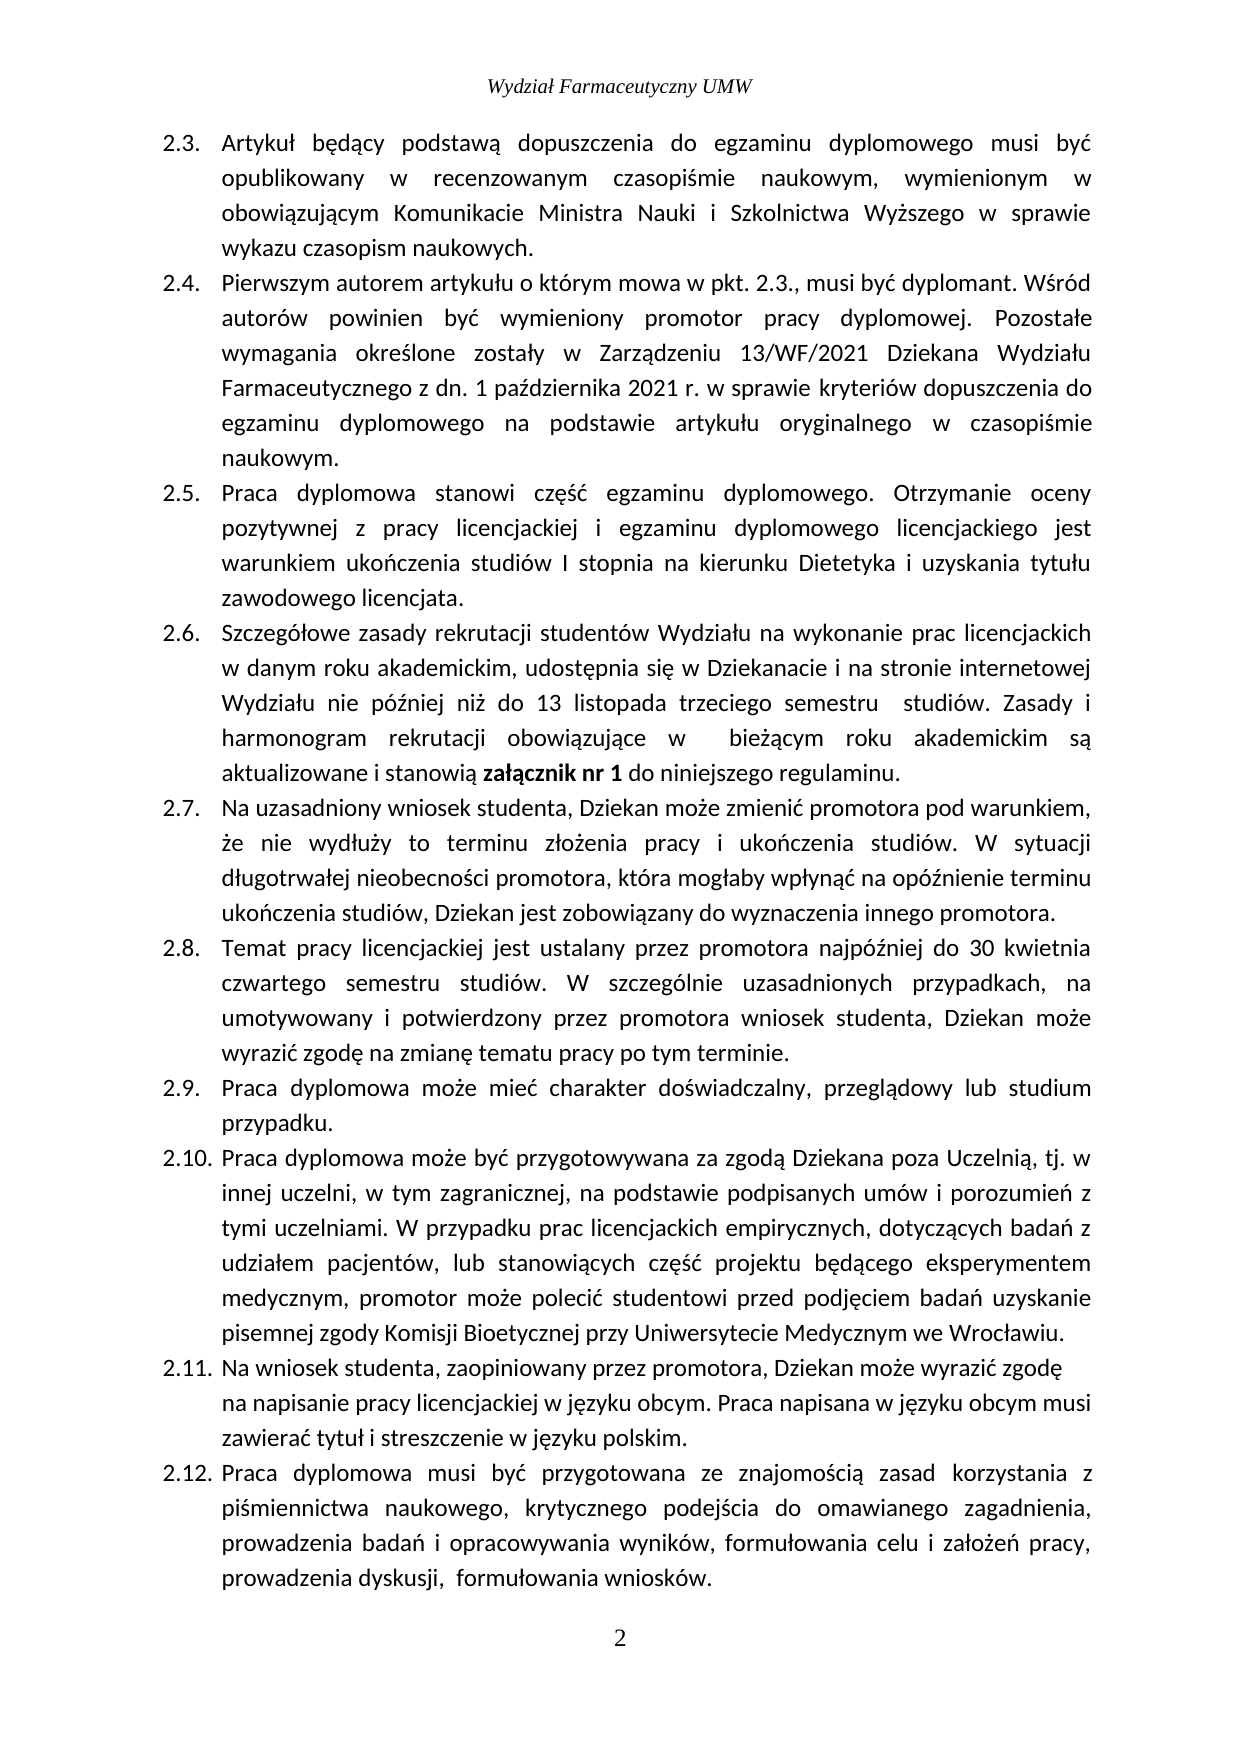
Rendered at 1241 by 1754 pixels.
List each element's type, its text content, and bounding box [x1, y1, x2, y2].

list Na uzasadniony wniosek studenta, Dziekan może zmienić promotora pod warunkiem, że nie wydłuży to terminu złożenia pracy i ukończenia studiów. W sytuacji długotrwałej nieobecności promotora, która mogłaby wpłynąć na opóźnienie terminu ukończenia studiów, Dziekan jest zobowiązany do wyznaczenia innego promotora. [162, 792, 1092, 927]
list Temat pracy licencjackiej jest ustalany przez promotora najpóźniej do 30 kwietnia czwartego semestru studiów. W szczególnie uzasadnionych przypadkach, na umotywowany i potwierdzony przez promotora wniosek studenta, Dziekan może wyrazić zgodę na zmianę tematu pracy po tym terminie. [162, 932, 1092, 1067]
list Artykuł będący podstawą dopuszczenia do egzaminu dyplomowego musi być opublikowany w recenzowanym czasopiśmie naukowym, wymienionym w obowiązującym Komunikacie Ministra Nauki i Szkolnictwa Wyższego w sprawie wykazu czasopism naukowych. [162, 127, 1092, 262]
list Praca dyplomowa musi być przygotowana ze znajomością zasad korzystania z piśmiennictwa naukowego, krytycznego podejścia do omawianego zagadnienia, prowadzenia badań i opracowywania wyników, formułowania celu i założeń pracy, prowadzenia dyskusji, formułowania wniosków. [162, 1457, 1092, 1592]
list Praca dyplomowa może mieć charakter doświadczalny, przeglądowy lub studium przypadku. [162, 1072, 1092, 1137]
list Praca dyplomowa może być przygotowywana za zgodą Dziekana poza Uczelnią, tj. w innej uczelni, w tym zagranicznej, na podstawie podpisanych umów i porozumień z tymi uczelniami. W przypadku prac licencjackich empirycznych, dotyczących badań z udziałem pacjentów, lub stanowiących część projektu będącego eksperymentem medycznym, promotor może polecić studentowi przed podjęciem badań uzyskanie pisemnej zgody Komisji Bioetycznej przy Uniwersytecie Medycznym we Wrocławiu. [162, 1142, 1092, 1347]
list Na wniosek studenta, zaopiniowany przez promotora, Dziekan może wyrazić zgodę [162, 1352, 1092, 1382]
text na napisanie pracy licencjackiej w języku obcym. Praca napisana w języku obcym musi zawierać tytuł i streszczenie w języku polskim. [222, 1387, 1092, 1452]
list Pierwszym autorem artykułu o którym mowa w pkt. 2.3., musi być dyplomant. Wśród autorów powinien być wymieniony promotor pracy dyplomowej. Pozostałe wymagania określone zostały w Zarządzeniu 13/WF/2021 Dziekana Wydziału Farmaceutycznego z dn. 1 października 2021 r. w sprawie kryteriów dopuszczenia do egzaminu dyplomowego na podstawie artykułu oryginalnego w czasopiśmie naukowym. [162, 267, 1092, 472]
list Praca dyplomowa stanowi część egzaminu dyplomowego. Otrzymanie oceny pozytywnej z pracy licencjackiej i egzaminu dyplomowego licencjackiego jest warunkiem ukończenia studiów I stopnia na kierunku Dietetyka i uzyskania tytułu zawodowego licencjata. [162, 477, 1092, 612]
list Szczegółowe zasady rekrutacji studentów Wydziału na wykonanie prac licencjackich w danym roku akademickim, udostępnia się w Dziekanacie i na stronie internetowej Wydziału nie później niż do 13 listopada trzeciego semestru studiów. Zasady i harmonogram rekrutacji obowiązujące w bieżącym roku akademickim są aktualizowane i stanowią załącznik nr 1 do niniejszego regulaminu. [162, 617, 1092, 787]
